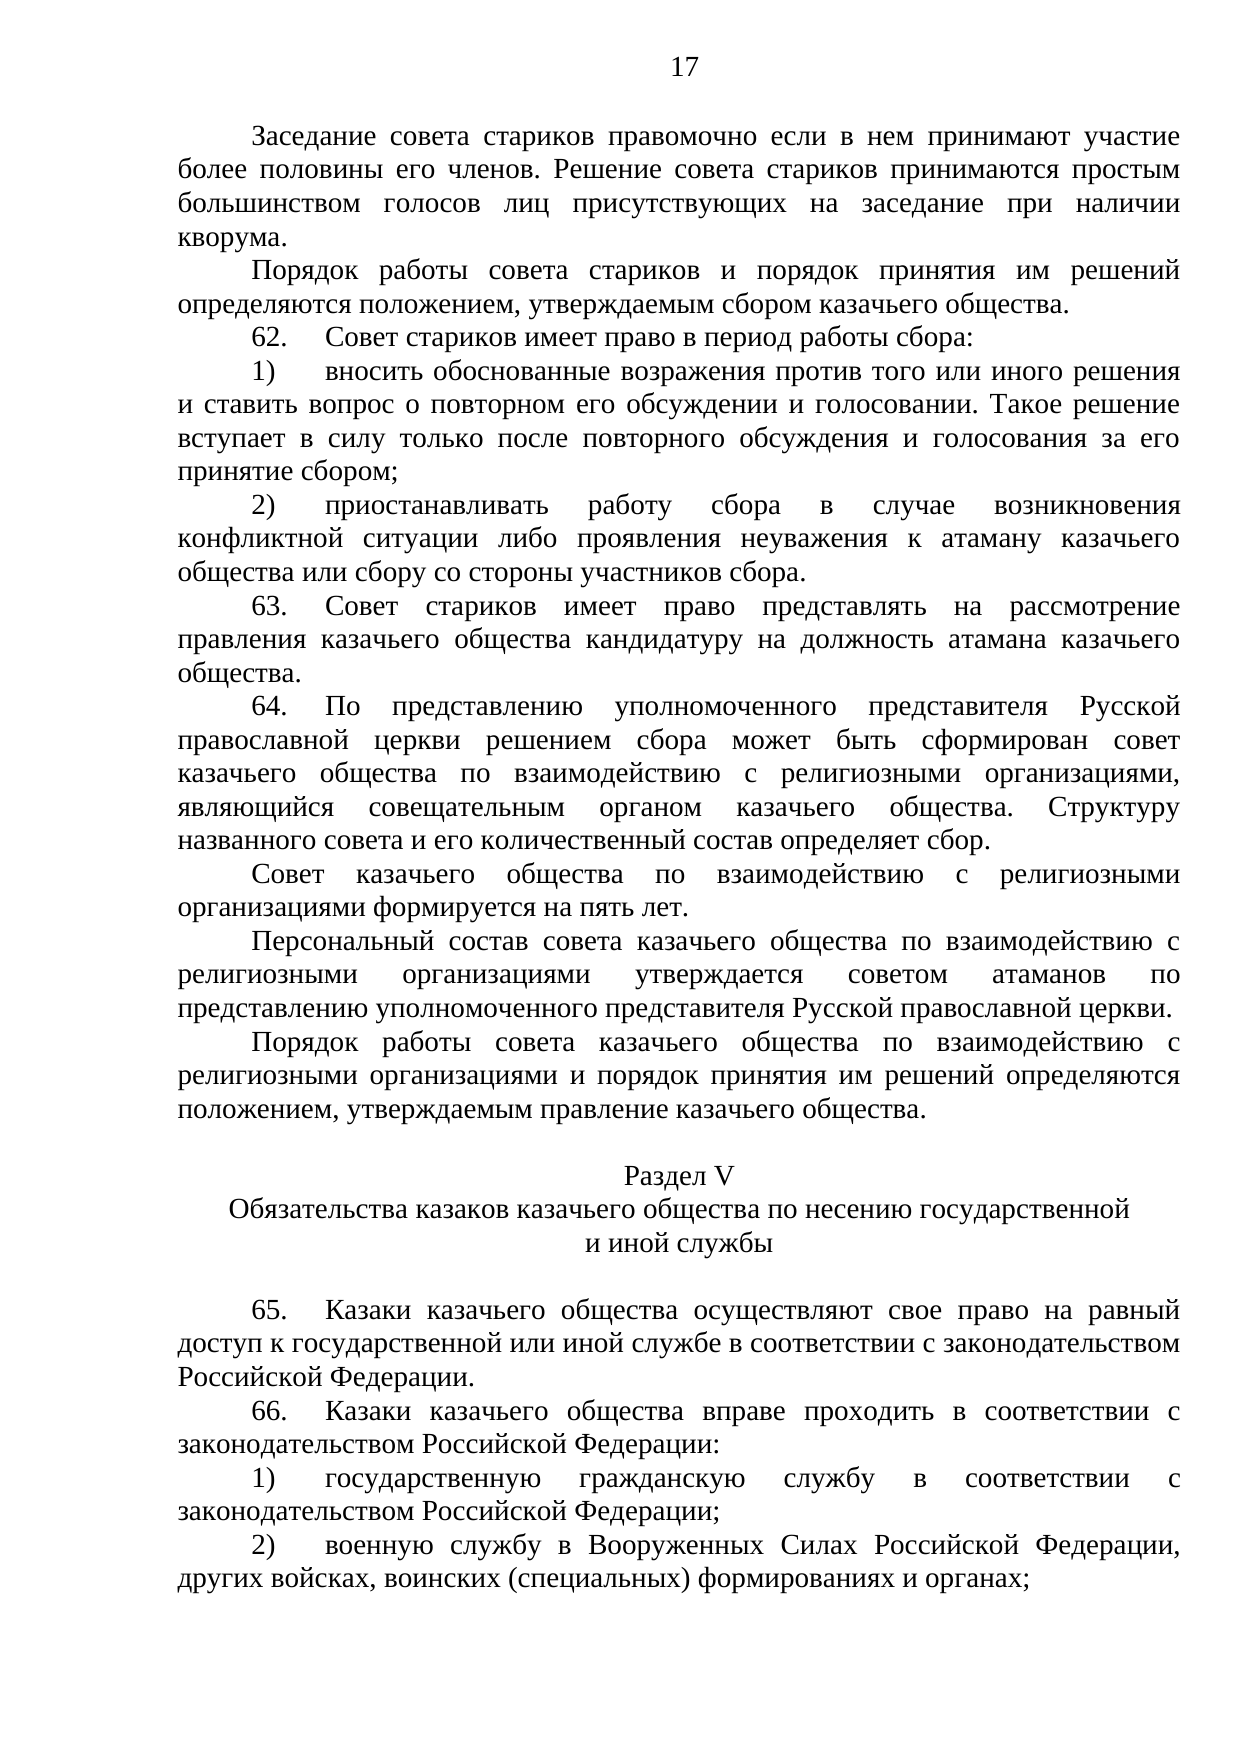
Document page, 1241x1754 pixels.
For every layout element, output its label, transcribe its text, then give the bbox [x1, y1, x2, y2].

text и иной службы [177, 1225, 1181, 1258]
text 1) государственную гражданскую службу в соответствии с законодательством Российской Федерации; [177, 1460, 1181, 1527]
text Порядок работы совета стариков и порядок принятия им решений определяются положением, утверждаемым сбором казачьего общества. [177, 252, 1181, 319]
text 62. Совет стариков имеет право в период работы сбора: [177, 319, 1181, 353]
text 1) вносить обоснованные возражения против того или иного решения и ставить вопрос о повторном его обсуждении и голосовании. Такое решение вступает в силу только после повторного обсуждения и голосования за его принятие сбором; [177, 353, 1181, 487]
text Раздел V [177, 1158, 1181, 1191]
text 2) приостанавливать работу сбора в случае возникновения конфликтной ситуации либо проявления неуважения к атаману казачьего общества или сбору со стороны участников сбора. [177, 487, 1181, 588]
text 64. По представлению уполномоченного представителя Русской православной церкви решением сбора может быть сформирован совет казачьего общества по взаимодействию с религиозными организациями, являющийся совещательным органом казачьего общества. Структуру названного совета и его количественный состав определяет сбор. [177, 688, 1181, 856]
text 63. Совет стариков имеет право представлять на рассмотрение правления казачьего общества кандидатуру на должность атамана казачьего общества. [177, 588, 1181, 688]
text Персональный состав совета казачьего общества по взаимодействию с религиозными организациями утверждается советом атаманов по представлению уполномоченного представителя Русской православной церкви. [177, 923, 1181, 1024]
text 66. Казаки казачьего общества вправе проходить в соответствии с законодательством Российской Федерации: [177, 1393, 1181, 1460]
text Заседание совета стариков правомочно если в нем принимают участие более половины его членов. Решение совета стариков принимаются простым большинством голосов лиц присутствующих на заседание при наличии кворума. [177, 118, 1181, 252]
text Порядок работы совета казачьего общества по взаимодействию с религиозными организациями и порядок принятия им решений определяются положением, утверждаемым правление казачьего общества. [177, 1024, 1181, 1124]
text Совет казачьего общества по взаимодействию с религиозными организациями формируется на пять лет. [177, 856, 1181, 923]
text 65. Казаки казачьего общества осуществляют свое право на равный доступ к государственной или иной службе в соответствии с законодательством Российской Федерации. [177, 1292, 1181, 1393]
text 2) военную службу в Вооруженных Силах Российской Федерации, других войсках, воинских (специальных) формированиях и органах; [177, 1527, 1181, 1594]
text Обязательства казаков казачьего общества по несению государственной [177, 1191, 1181, 1225]
